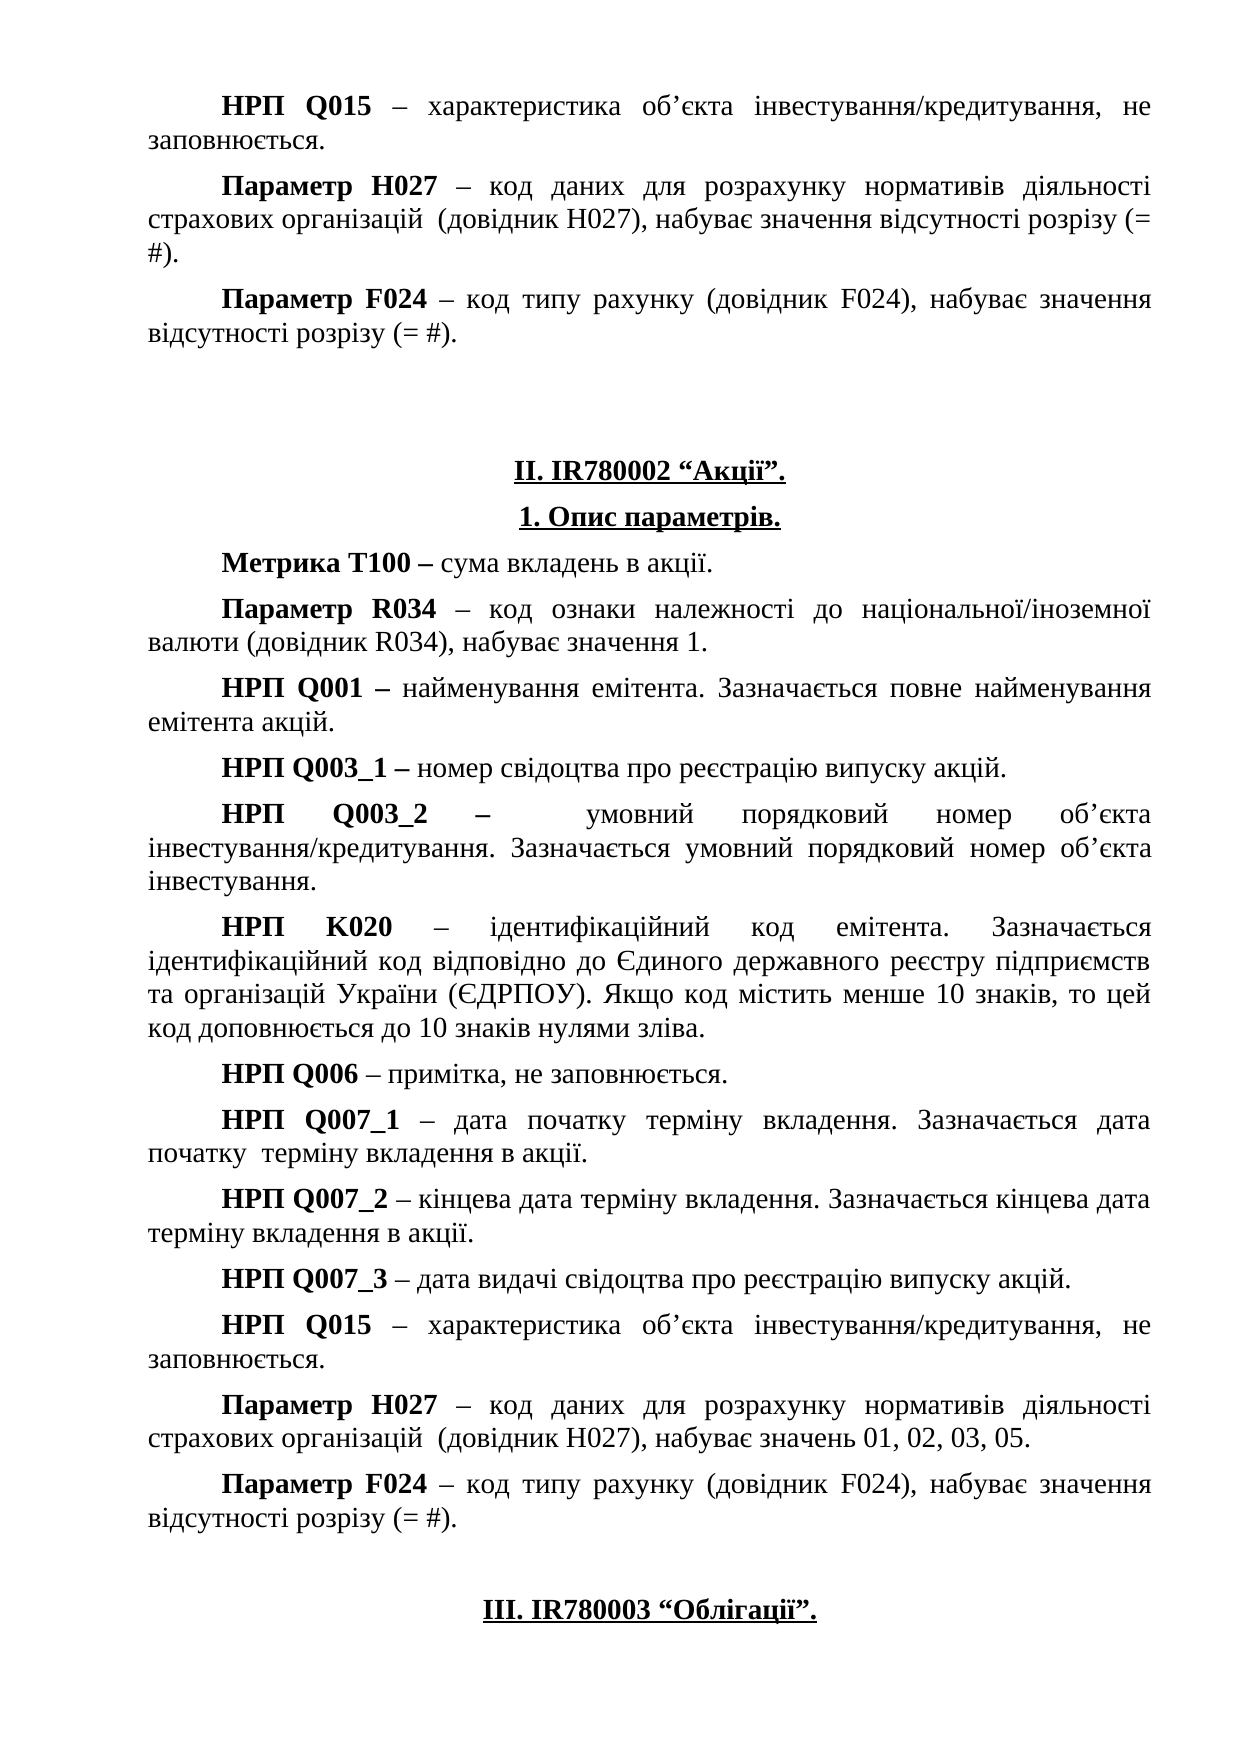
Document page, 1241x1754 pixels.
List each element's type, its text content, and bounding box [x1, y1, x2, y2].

text Параметр H027 – код даних для розрахунку нормативів діяльності страхових організацій (довідник H027), набуває значення відсутності розрізу (= #). [148, 168, 1152, 269]
text Параметр F024 – код типу рахунку (довідник F024), набуває значення відсутності розрізу (= #). [148, 1466, 1152, 1533]
list НРП Q007_2 – кінцева дата терміну вкладення. Зазначається кінцева дата терміну вкладення в акції. [148, 1182, 1152, 1249]
list НРП Q015 – характеристика об’єкта інвестування/кредитування, не заповнюється. [148, 1307, 1152, 1374]
text Параметр R034 – код ознаки належності до національної/іноземної валюти (довідник R034), набуває значення 1. [148, 591, 1152, 658]
list III. IR780003 “Облігації”. [148, 1592, 1152, 1626]
text НРП Q006 – примітка, не заповнюється. [148, 1056, 1152, 1089]
list НРП Q007_1 – дата початку терміну вкладення. Зазначається дата початку терміну вкладення в акції. [148, 1102, 1152, 1169]
text Метрика T100 – сума вкладень в акції. [148, 545, 1152, 578]
list II. IR780002 “Акції”. [148, 453, 1152, 486]
list 1. Опис параметрів. [148, 499, 1152, 532]
text Параметр F024 – код типу рахунку (довідник F024), набуває значення відсутності розрізу (= #). [148, 281, 1152, 348]
text НРП Q003_1 – номер свідоцтва про реєстрацію випуску акцій. [148, 750, 1152, 784]
text НРП Q001 – найменування емітента. Зазначається повне найменування емітента акцій. [148, 671, 1152, 738]
text Параметр H027 – код даних для розрахунку нормативів діяльності страхових організацій (довідник H027), набуває значень 01, 02, 03, 05. [148, 1387, 1152, 1454]
list НРП Q007_3 – дата видачі свідоцтва про реєстрацію випуску акцій. [148, 1261, 1152, 1295]
text НРП K020 – ідентифікаційний код емітента. Зазначається ідентифікаційний код відповідно до Єдиного державного реєстру підприємств та організацій України (ЄДРПОУ). Якщо код містить менше 10 знаків, то цей код доповнюється до 10 знаків нулями зліва. [148, 909, 1152, 1043]
text НРП Q003_2 – умовний порядковий номер об’єкта інвестування/кредитування. Зазначається умовний порядковий номер об’єкта інвестування. [148, 796, 1152, 897]
list НРП Q015 – характеристика об’єкта інвестування/кредитування, не заповнюється. [148, 88, 1152, 156]
